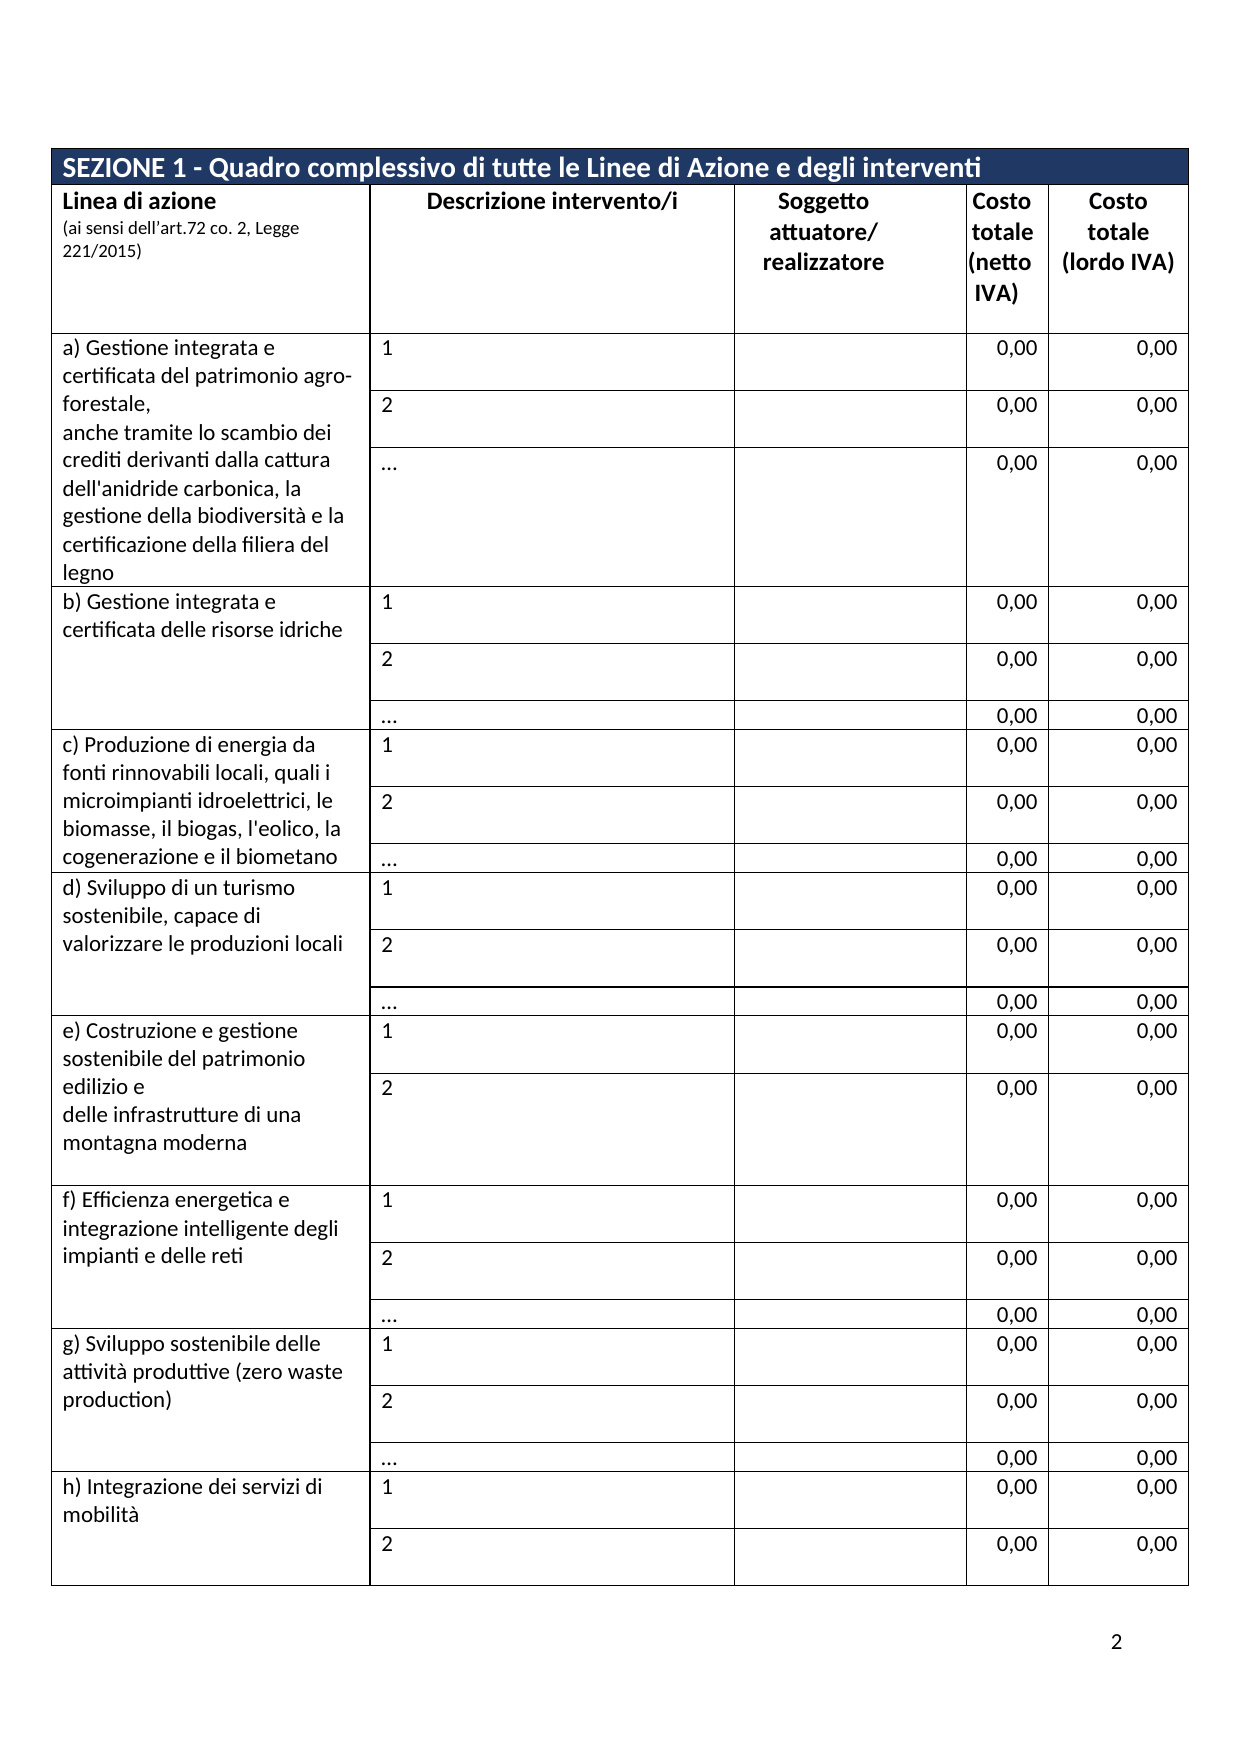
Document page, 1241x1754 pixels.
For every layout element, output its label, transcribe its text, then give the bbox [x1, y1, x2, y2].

table_cell d) Sviluppo di un turismo sostenibile, capace di valorizzare le produzioni locali [52, 873, 369, 1015]
table_cell [735, 1329, 966, 1385]
table_cell [735, 391, 966, 447]
table_header SEZIONE 1 - Quadro complessivo di tutte le Linee di Azione e degli interventi [52, 149, 1188, 184]
table_cell 0,00 [1049, 787, 1188, 843]
table_cell 0,00 [1049, 1300, 1188, 1328]
table_cell 2 [371, 1386, 734, 1442]
table_cell 2 [371, 930, 734, 986]
table_cell [735, 787, 966, 843]
table_cell 0,00 [1049, 1243, 1188, 1299]
table_cell [735, 587, 966, 643]
table_cell 2 [371, 1529, 734, 1585]
table_cell 0,00 [967, 988, 1048, 1015]
table_cell [735, 1074, 966, 1184]
table_cell 0,00 [967, 587, 1048, 643]
table_cell 0,00 [967, 730, 1048, 786]
table_cell 0,00 [967, 1472, 1048, 1528]
table_cell 0,00 [967, 1443, 1048, 1471]
table_cell 0,00 [1049, 1074, 1188, 1184]
table_cell … [371, 701, 734, 729]
table_cell … [371, 844, 734, 872]
table_cell a) Gestione integrata e certificata del patrimonio agro-forestale, anche tramite lo scambio dei crediti derivanti dalla cattura dell'anidride carbonica, la gestione della biodiversità e la certificazione della filiera del legno [52, 334, 369, 586]
table_cell 2 [371, 391, 734, 447]
table_cell [735, 873, 966, 929]
table_cell 1 [371, 587, 734, 643]
table_cell f) Efficienza energetica e integrazione intelligente degli impianti e delle reti [52, 1186, 369, 1328]
table_cell 1 [371, 1016, 734, 1072]
table_cell 0,00 [967, 701, 1048, 729]
table_cell 1 [371, 873, 734, 929]
table_cell 0,00 [967, 844, 1048, 872]
table_cell 1 [371, 1186, 734, 1242]
table_cell [735, 1472, 966, 1528]
table_cell [735, 1243, 966, 1299]
table_cell 0,00 [1049, 844, 1188, 872]
table_cell 0,00 [967, 1074, 1048, 1184]
table_cell [735, 448, 966, 586]
table_cell 2 [371, 644, 734, 700]
table_cell [735, 930, 966, 986]
table_cell h) Integrazione dei servizi di mobilità [52, 1472, 369, 1585]
table_cell 1 [371, 730, 734, 786]
table_cell 2 [371, 1243, 734, 1299]
table_cell 1 [371, 1472, 734, 1528]
table_cell 0,00 [1049, 1386, 1188, 1442]
table_cell 0,00 [1049, 1529, 1188, 1585]
table_cell [735, 1016, 966, 1072]
table_cell 0,00 [1049, 644, 1188, 700]
table_cell [735, 1386, 966, 1442]
table_cell … [371, 448, 734, 586]
table_cell 0,00 [1049, 587, 1188, 643]
table_cell 0,00 [1049, 1443, 1188, 1471]
table_cell … [371, 1443, 734, 1471]
table_cell 0,00 [967, 1529, 1048, 1585]
table_cell [735, 1529, 966, 1585]
table_cell Descrizione intervento/i [371, 185, 734, 332]
table_cell 0,00 [1049, 1186, 1188, 1242]
table_cell 0,00 [967, 1016, 1048, 1072]
table_cell 1 [371, 334, 734, 389]
table_cell Costo totale (lordo IVA) [1049, 185, 1188, 332]
table_cell [735, 1186, 966, 1242]
table_cell [735, 1443, 966, 1471]
table_cell 1 [371, 1329, 734, 1385]
table_cell 0,00 [1049, 988, 1188, 1015]
table_cell 2 [371, 1074, 734, 1184]
table_cell 2 [371, 787, 734, 843]
table_cell 0,00 [1049, 730, 1188, 786]
table_cell 0,00 [967, 448, 1048, 586]
table_cell b) Gestione integrata e certificata delle risorse idriche [52, 587, 369, 729]
table_cell … [371, 1300, 734, 1328]
table_cell 0,00 [967, 391, 1048, 447]
table_cell Soggetto attuatore/ realizzatore [735, 185, 966, 332]
table_cell 0,00 [967, 787, 1048, 843]
table_cell [735, 1300, 966, 1328]
table_cell 0,00 [1049, 1329, 1188, 1385]
table_cell 0,00 [1049, 391, 1188, 447]
table_cell 0,00 [967, 334, 1048, 389]
table_cell [735, 988, 966, 1015]
table_cell 0,00 [1049, 1472, 1188, 1528]
table_cell g) Sviluppo sostenibile delle attività produttive (zero waste production) [52, 1329, 369, 1471]
table_cell [735, 730, 966, 786]
table_cell e) Costruzione e gestione sostenibile del patrimonio edilizio e delle infrastrutture di una montagna moderna [52, 1016, 369, 1184]
table_cell 0,00 [1049, 701, 1188, 729]
table_cell 0,00 [967, 1329, 1048, 1385]
table_cell 0,00 [1049, 930, 1188, 986]
table_cell Costo totale (netto IVA) [967, 185, 1048, 332]
table_cell 0,00 [1049, 1016, 1188, 1072]
table_cell [735, 644, 966, 700]
table_cell 0,00 [967, 1186, 1048, 1242]
table_cell 0,00 [967, 1386, 1048, 1442]
table_cell Linea di azione (ai sensi dell’art.72 co. 2, Legge 221/2015) [52, 185, 369, 332]
table_cell [735, 334, 966, 389]
table_cell [735, 701, 966, 729]
table_cell 0,00 [1049, 334, 1188, 389]
table_cell 0,00 [967, 1300, 1048, 1328]
table_cell 0,00 [1049, 448, 1188, 586]
table_cell 0,00 [967, 644, 1048, 700]
table_cell 0,00 [967, 930, 1048, 986]
table_cell … [371, 988, 734, 1015]
table_cell c) Produzione di energia da fonti rinnovabili locali, quali i microimpianti idroelettrici, le biomasse, il biogas, l'eolico, la cogenerazione e il biometano [52, 730, 369, 872]
table_cell 0,00 [1049, 873, 1188, 929]
table_cell [735, 844, 966, 872]
table_cell 0,00 [967, 1243, 1048, 1299]
table_cell 0,00 [967, 873, 1048, 929]
